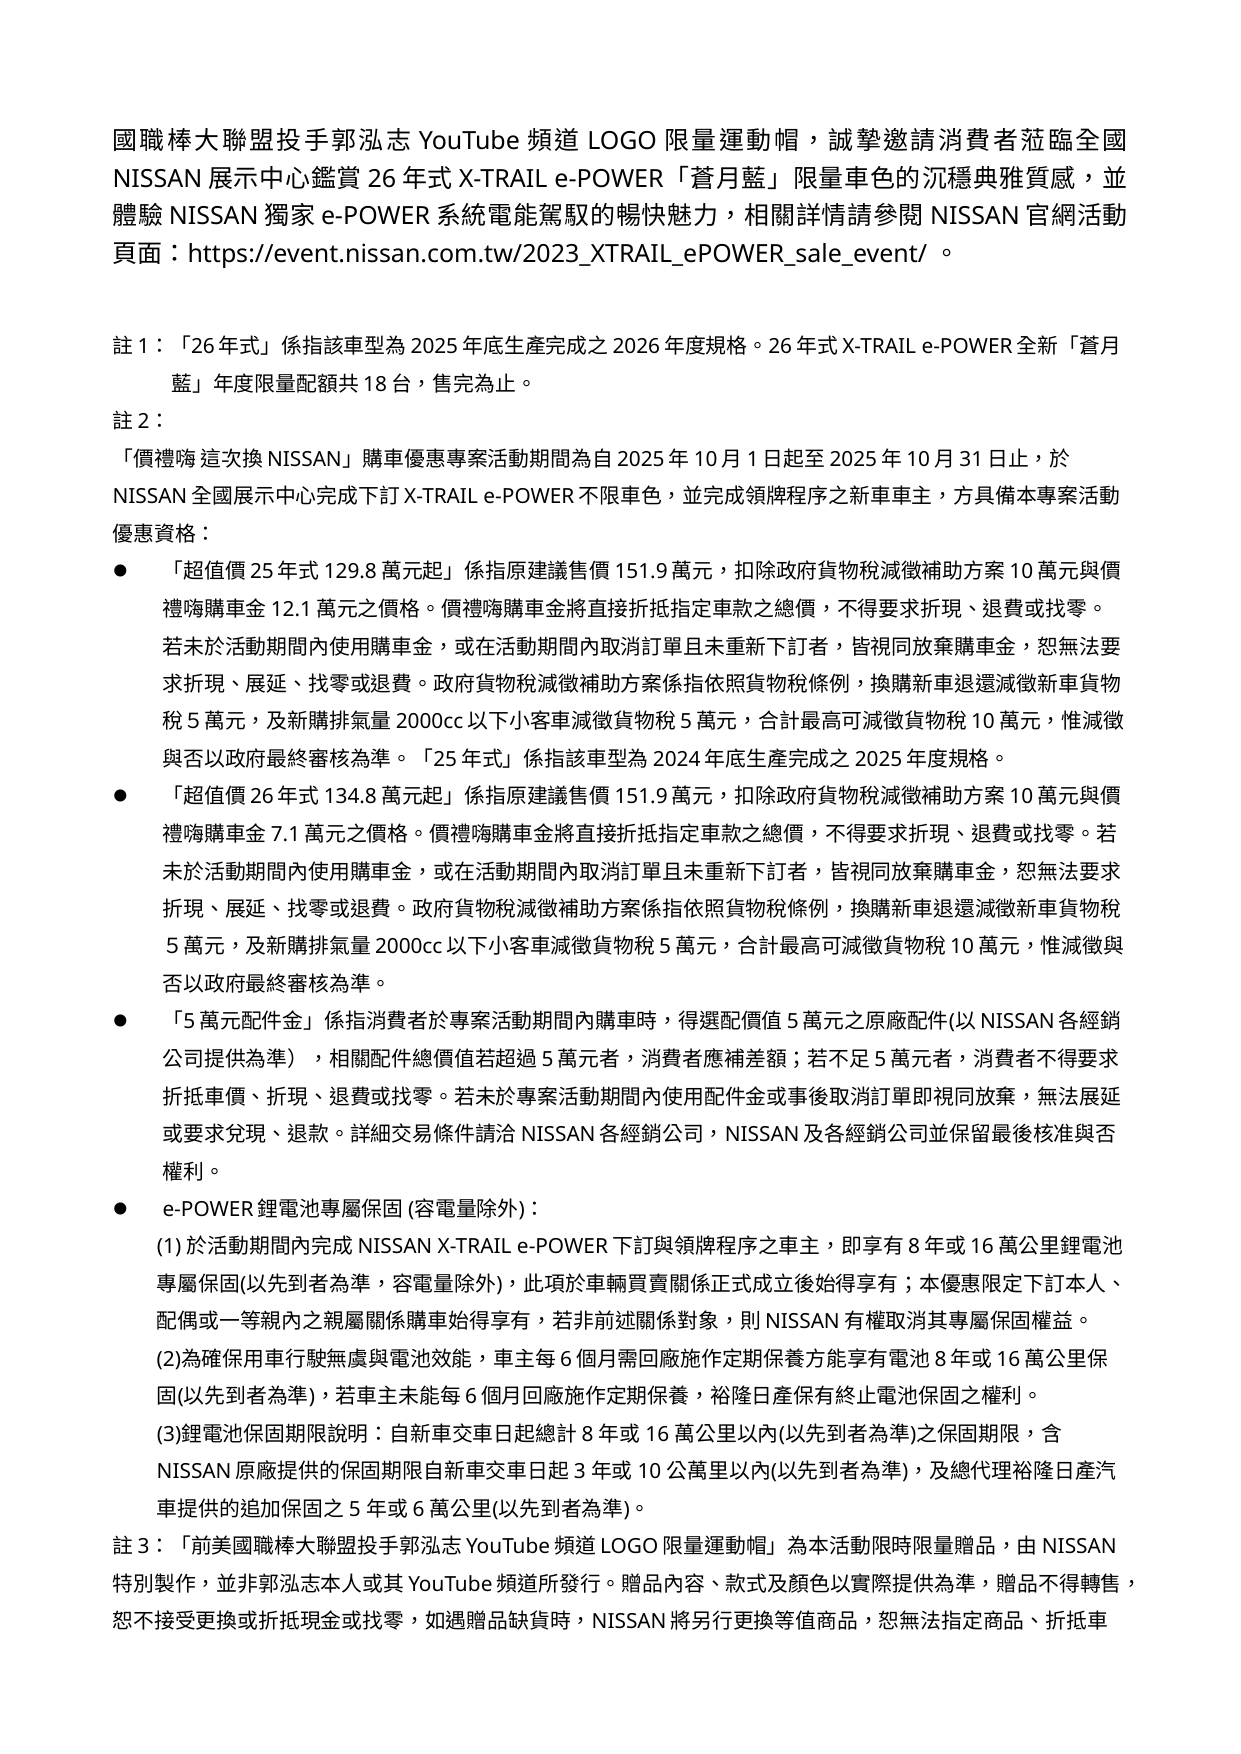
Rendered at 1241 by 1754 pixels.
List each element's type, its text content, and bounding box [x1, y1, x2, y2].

text (2)為確保用車行駛無虞與電池效能，車主每6個月需回廠施作定期保養方能享有電池8年或16萬公里保固(以先到者為準)，若車主未能每6個月回廠施作定期保養，裕隆日產保有終止電池保固之權利。 [156, 1339, 1128, 1414]
list 「5萬元配件金」係指消費者於專案活動期間內購車時，得選配價值5萬元之原廠配件(以NISSAN各經銷公司提供為準），相關配件總價值若超過5萬元者，消費者應補差額；若不足5萬元者，消費者不得要求折抵車價、折現、退費或找零。若未於專案活動期間內使用配件金或事後取消訂單即視同放棄，無法展延或要求兌現、退款。詳細交易條件請洽NISSAN各經銷公司，NISSAN及各經銷公司並保留最後核准與否權利。 [112, 1001, 1128, 1189]
text 註1：「26年式」係指該車型為2025年底生產完成之2026年度規格。26年式X-TRAIL e-POWER全新「蒼月藍」年度限量配額共18台，售完為止。 [112, 326, 1128, 401]
text (3)鋰電池保固期限說明：自新車交車日起總計 8 年或 16 萬公里以內(以先到者為準)之保固期限，含NISSAN原廠提供的保固期限自新車交車日起 3 年或 10 公萬里以內(以先到者為準)，及總代理裕隆日產汽車提供的追加保固之 5 年或 6 萬公里(以先到者為準)。 [156, 1414, 1128, 1526]
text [112, 1526, 1128, 1639]
text 「價禮嗨 這次換NISSAN」購車優惠專案活動期間為自2025年10月1日起至2025年10月31日止，於NISSAN全國展示中心完成下訂X-TRAIL e-POWER不限車色，並完成領牌程序之新車車主，方具備本專案活動優惠資格： [112, 439, 1128, 551]
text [112, 120, 1128, 270]
list 「超值價25年式129.8萬元起」係指原建議售價151.9萬元，扣除政府貨物稅減徵補助方案10萬元與價禮嗨購車金12.1萬元之價格。價禮嗨購車金將直接折抵指定車款之總價，不得要求折現、退費或找零。若未於活動期間內使用購車金，或在活動期間內取消訂單且未重新下訂者，皆視同放棄購車金，恕無法要求折現、展延、找零或退費。政府貨物稅減徵補助方案係指依照貨物稅條例，換購新車退還減徵新車貨物稅５萬元，及新購排氣量2000cc以下小客車減徵貨物稅5萬元，合計最高可減徵貨物稅10萬元，惟減徵與否以政府最終審核為準。「25年式」係指該車型為2024年底生產完成之2025年度規格。 [112, 551, 1128, 776]
list 「超值價26年式134.8萬元起」係指原建議售價151.9萬元，扣除政府貨物稅減徵補助方案10萬元與價禮嗨購車金7.1萬元之價格。價禮嗨購車金將直接折抵指定車款之總價，不得要求折現、退費或找零。若未於活動期間內使用購車金，或在活動期間內取消訂單且未重新下訂者，皆視同放棄購車金，恕無法要求折現、展延、找零或退費。政府貨物稅減徵補助方案係指依照貨物稅條例，換購新車退還減徵新車貨物稅５萬元，及新購排氣量2000cc以下小客車減徵貨物稅5萬元，合計最高可減徵貨物稅10萬元，惟減徵與否以政府最終審核為準。 [112, 776, 1128, 1001]
list e-POWER鋰電池專屬保固 (容電量除外)： [112, 1189, 1128, 1226]
text 註2： [112, 401, 1128, 439]
text (1) 於活動期間內完成NISSAN X-TRAIL e-POWER下訂與領牌程序之車主，即享有8年或16萬公里鋰電池專屬保固(以先到者為準，容電量除外)，此項於車輛買賣關係正式成立後始得享有；本優惠限定下訂本人、配偶或一等親內之親屬關係購車始得享有，若非前述關係對象，則NISSAN有權取消其專屬保固權益。 [156, 1226, 1128, 1339]
